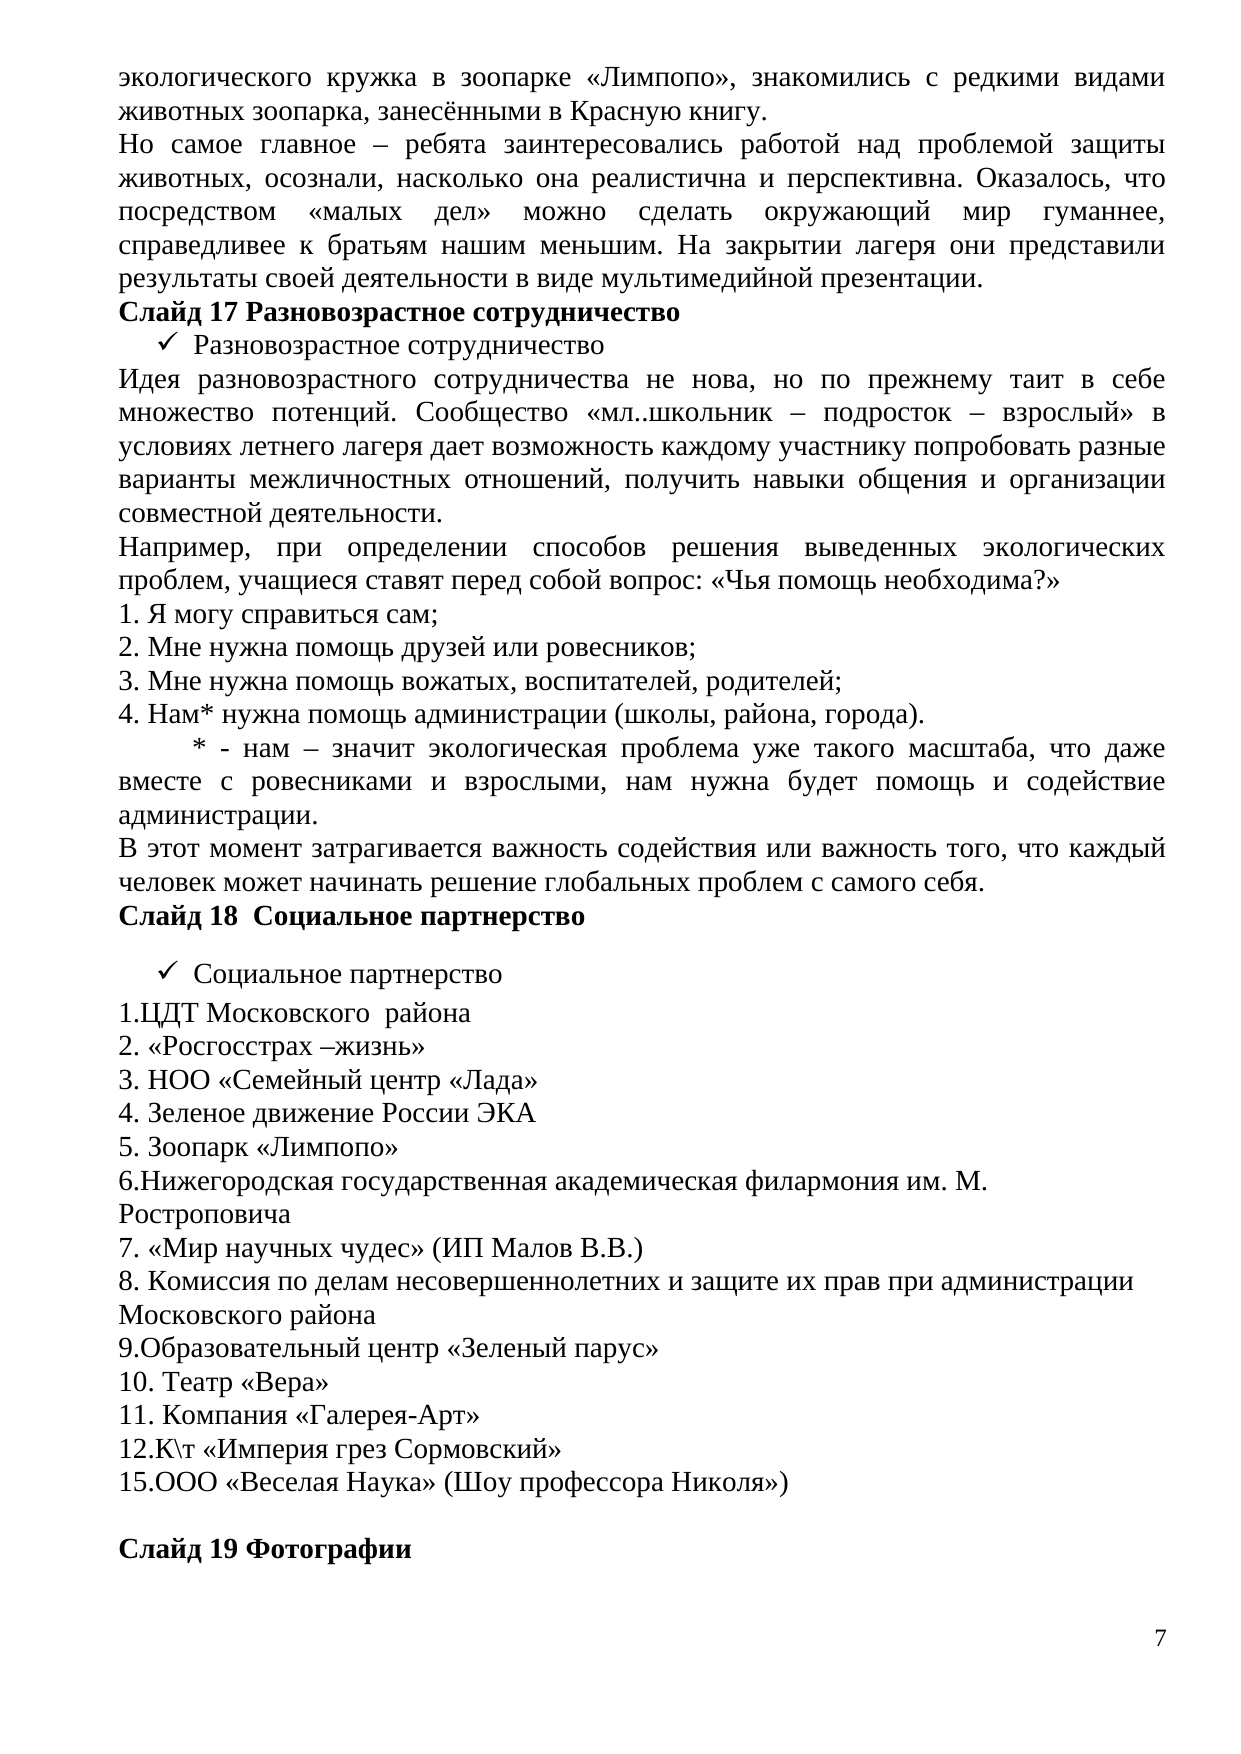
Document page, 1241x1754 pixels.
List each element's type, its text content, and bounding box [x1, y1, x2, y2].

text 3. Мне нужна помощь вожатых, воспитателей, родителей; [118, 663, 1167, 696]
text 2. Мне нужна помощь друзей или ровесников; [118, 629, 1167, 663]
text 1. Я могу справиться сам; [118, 596, 1167, 629]
text Идея разновозрастного сотрудничества не нова, но по прежнему таит в себе множество потенций. Сообщество «мл..школьник – подросток – взрослый» в условиях летнего лагеря дает возможность каждому участнику попробовать разные варианты межличностных отношений, получить навыки общения и организации совместной деятельности. [118, 361, 1167, 529]
text 11. Компания «Галерея-Арт» [118, 1397, 1167, 1431]
text Но самое главное – ребята заинтересовались работой над проблемой защиты животных, осознали, насколько она реалистична и перспективна. Оказалось, что посредством «малых дел» можно сделать окружающий мир гуманнее, справедливее к братьям нашим меньшим. На закрытии лагеря они представили результаты своей деятельности в виде мультимедийной презентации. [118, 126, 1167, 294]
list Разновозрастное сотрудничество [156, 327, 1167, 361]
text Слайд 18 Социальное партнерство [118, 898, 1167, 931]
text 8. Комиссия по делам несовершеннолетних и защите их прав при администрации Московского района [118, 1263, 1167, 1330]
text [118, 59, 1167, 126]
text 2. «Росгосстрах –жизнь» [118, 1028, 1167, 1062]
text Например, при определении способов решения выведенных экологических проблем, учащиеся ставят перед собой вопрос: «Чья помощь необходима?» [118, 529, 1167, 596]
text 1.ЦДТ Московского района [118, 995, 1167, 1028]
text 6.Нижегородская государственная академическая филармония им. М. Ростроповича [118, 1163, 1167, 1230]
text 10. Театр «Вера» [118, 1364, 1167, 1397]
text * - нам – значит экологическая проблема уже такого масштаба, что даже вместе с ровесниками и взрослыми, нам нужна будет помощь и содействие администрации. [118, 730, 1167, 831]
text 7. «Мир научных чудес» (ИП Малов В.В.) [118, 1230, 1167, 1263]
text 15.ООО «Веселая Наука» (Шоу профессора Николя») [118, 1464, 1167, 1498]
text Слайд 17 Разновозрастное сотрудничество [118, 294, 1167, 327]
text 3. НОО «Семейный центр «Лада» [118, 1062, 1167, 1096]
text 12.К\т «Империя грез Сормовский» [118, 1431, 1167, 1464]
text 5. Зоопарк «Лимпопо» [118, 1129, 1167, 1163]
list Социальное партнерство [156, 956, 1167, 990]
text Слайд 19 Фотографии [118, 1532, 1167, 1565]
text В этот момент затрагивается важность содействия или важность того, что каждый человек может начинать решение глобальных проблем с самого себя. [118, 831, 1167, 898]
text 9.Образовательный центр «Зеленый парус» [118, 1330, 1167, 1364]
text 4. Зеленое движение России ЭКА [118, 1096, 1167, 1129]
text 4. Нам* нужна помощь администрации (школы, района, города). [118, 696, 1167, 730]
